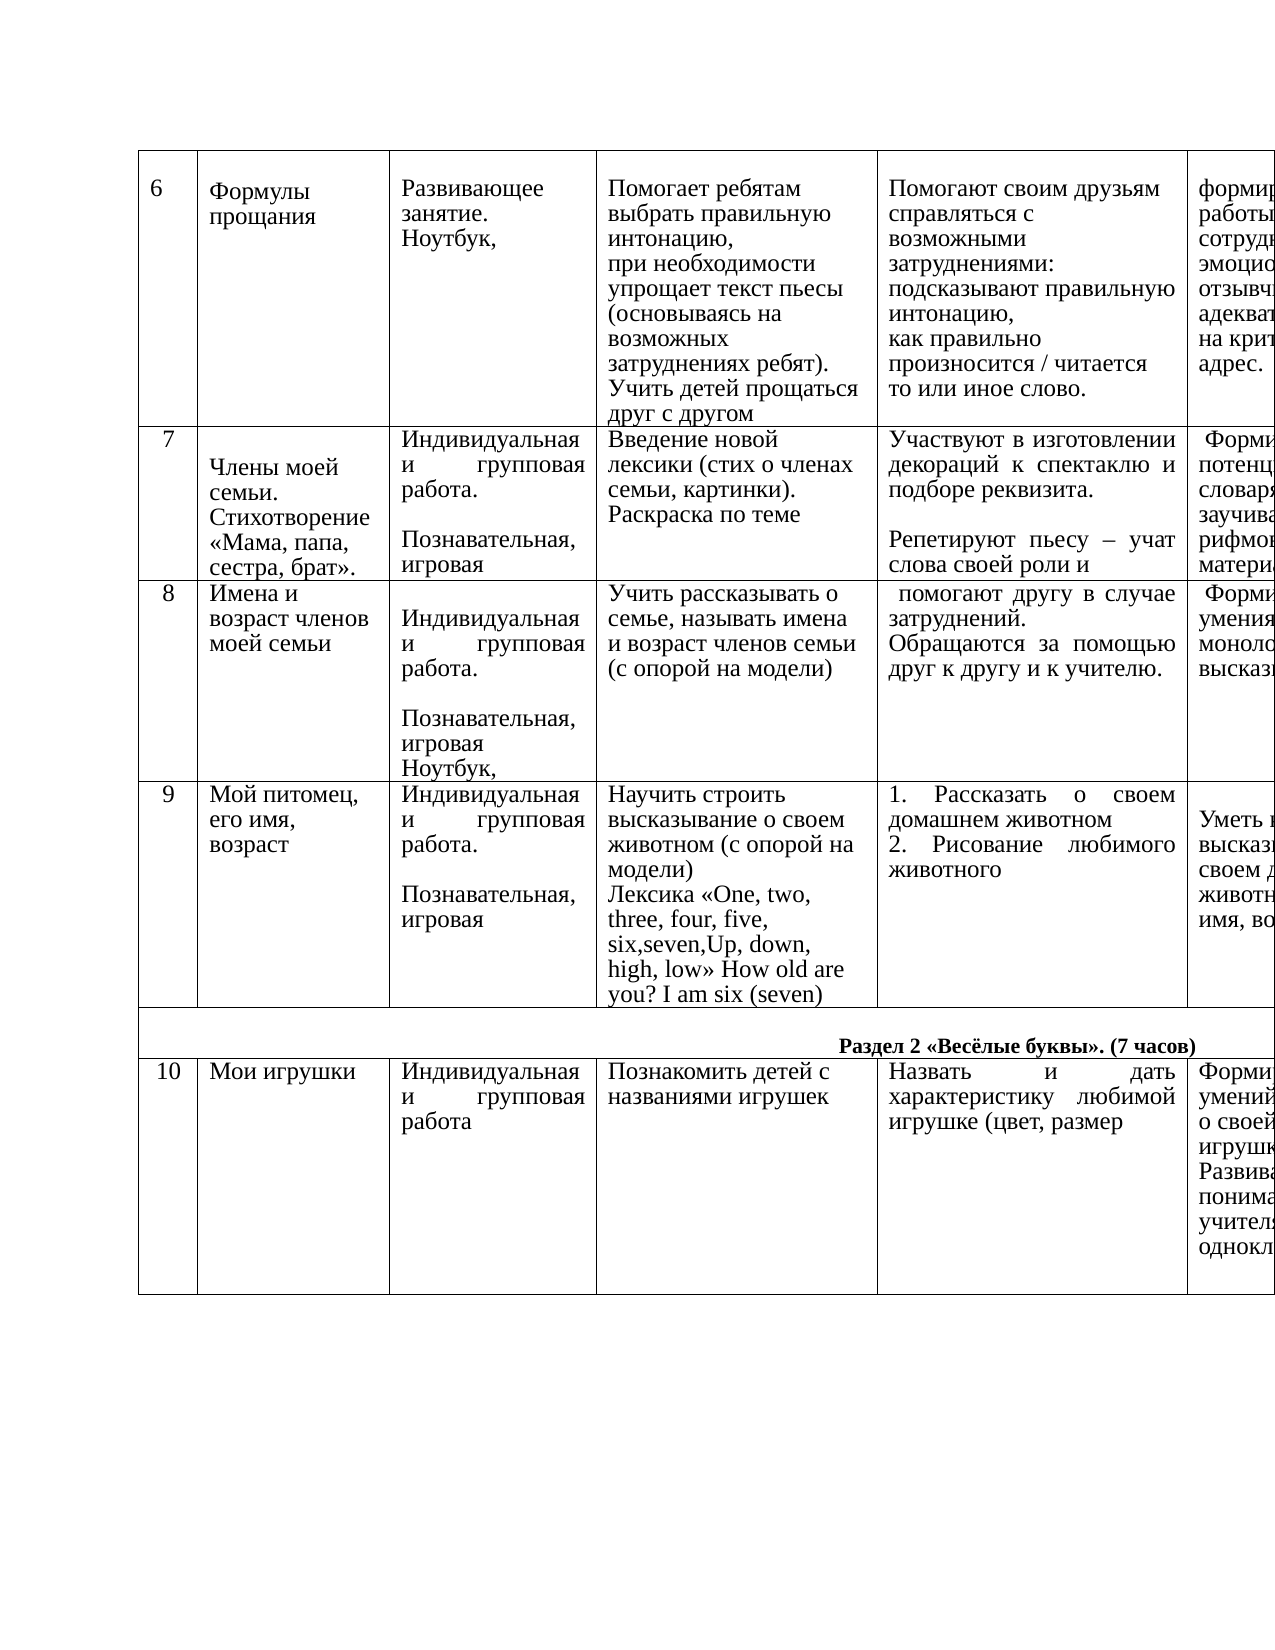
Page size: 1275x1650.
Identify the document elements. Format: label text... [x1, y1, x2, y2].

table_cell 7 [139, 427, 197, 580]
table_cell Раздел 2 «Весёлые буквы». (7 часов) [139, 1008, 1274, 1058]
table_cell 8 [139, 581, 197, 781]
table_cell Индивидуальная и групповая работа [390, 1059, 596, 1294]
table_cell помогают другу в случае затруднений. Обращаются за помощью друг к другу и к учителю. [878, 581, 1187, 781]
table_cell Индивидуальная и групповая работа. Познавательная, игровая Ноутбук, [390, 581, 596, 781]
table_cell Назвать и дать характеристику любимой игрушке (цвет, размер [878, 1059, 1187, 1294]
table_cell Формирование умений рассказывать о своей любимой игрушке. Развивается умение понимать на слух речь учителя и одноклассников; [1188, 1059, 1274, 1294]
table_cell 9 [139, 782, 197, 1007]
table_cell 10 [139, 1059, 197, 1294]
table_cell Имена и возраст членов моей семьи [198, 581, 389, 781]
table_cell Мои игрушки [198, 1059, 389, 1294]
table_cell Помогает ребятам выбрать правильную интонацию, при необходимости упрощает текст пьесы (основываясь на возможных затруднениях ребят). Учить детей прощаться друг с другом [597, 151, 877, 426]
table_cell Индивидуальная и групповая работа. Познавательная, игровая [390, 427, 596, 580]
table_cell Формирование потенциального словаря через заучивание рифмованного материала [1188, 427, 1274, 580]
table_cell Мой питомец, его имя, возраст [198, 782, 389, 1007]
table_cell Формирование умения строить монологическое высказывание о семье [1188, 581, 1274, 781]
table_cell Учить рассказывать о семье, называть имена и возраст членов семьи (с опорой на модели) [597, 581, 877, 781]
table_cell Развивающее занятие. Ноутбук, [390, 151, 596, 426]
table_cell Участвуют в изготовлении декораций к спектаклю и подборе реквизита. Репетируют пьесу – учат слова своей роли и [878, 427, 1187, 580]
table_cell Научить строить высказывание о своем животном (с опорой на модели) Лексика «One, two, three, four, five, six,seven,Up, down, high, low» How old are you? I am six (seven) [597, 782, 877, 1007]
table_cell Члены моей семьи. Стихотворение «Мама, папа, сестра, брат». [198, 427, 389, 580]
table_cell 1. Рассказать о своем домашнем животном 2. Рисование любимого животного [878, 782, 1187, 1007]
table_cell Введение новой лексики (стих о членах семьи, картинки). Раскраска по теме [597, 427, 877, 580]
table_cell Формулы прощания [198, 151, 389, 426]
table_cell Индивидуальная и групповая работа. Познавательная, игровая [390, 782, 596, 1007]
table_cell 6 [139, 151, 197, 426]
table_cell формируются навыки работы в группе – сотрудничество, эмоциональная отзывчивость, умение адекватно реагировать на критику в свой адрес. [1188, 151, 1274, 426]
table_cell Уметь кратко высказываться о своем домашнем животном: называть имя, возраст. [1188, 782, 1274, 1007]
table_cell Познакомить детей с названиями игрушек [597, 1059, 877, 1294]
table_cell Помогают своим друзьям справляться с возможными затруднениями: подсказывают правильную интонацию, как правильно произносится / читается то или иное слово. [878, 151, 1187, 426]
